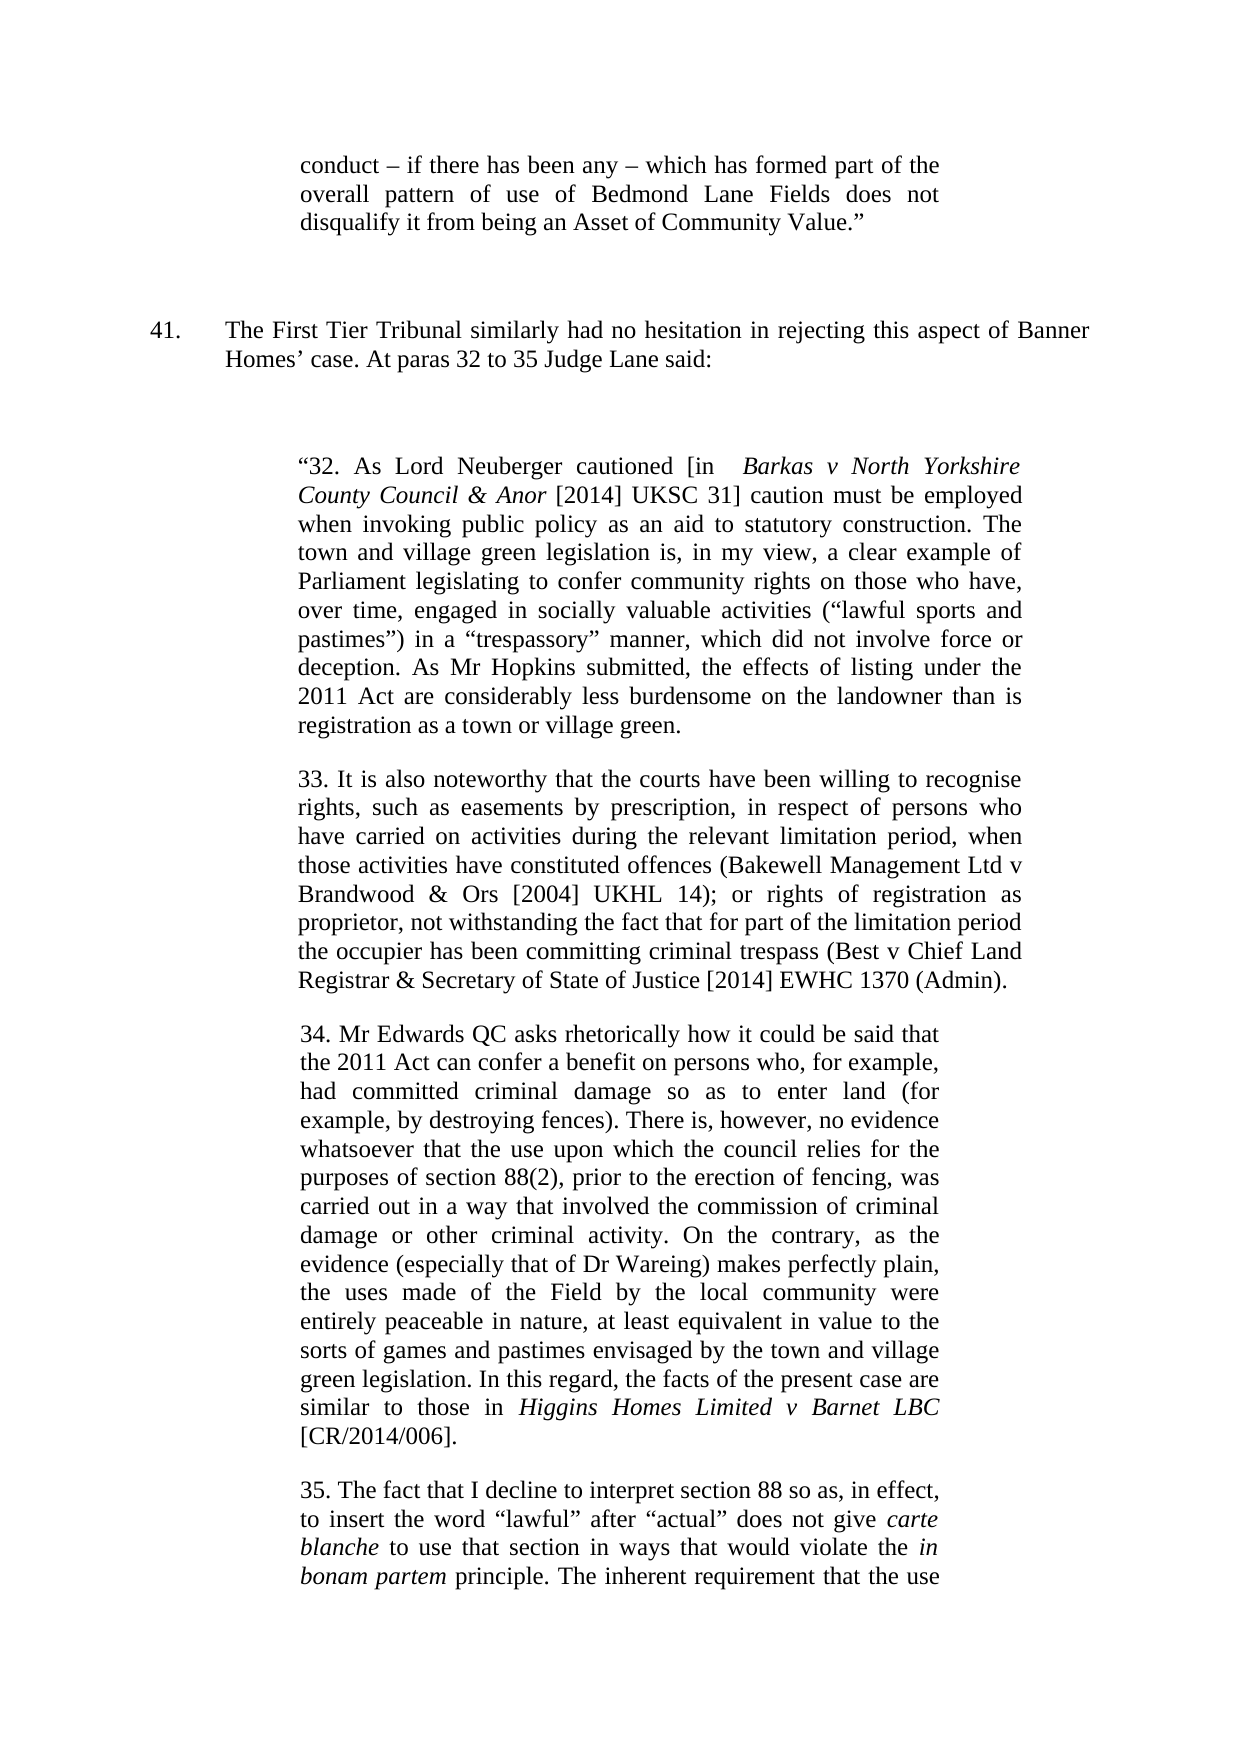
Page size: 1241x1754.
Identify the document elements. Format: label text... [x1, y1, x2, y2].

text The First Tier Tribunal similarly had no hesitation in rejecting this aspect of Banner Homes’ case. At paras 32 to 35 Judge Lane said: [150, 315, 1090, 372]
list “32. As Lord Neuberger cautioned [in Barkas v North Yorkshire County Council & Anor [2014] UKSC 31] caution must be employed when invoking public policy as an aid to statutory construction. The town and village green legislation is, in my view, a clear example of Parliament legislating to confer community rights on those who have, over time, engaged in socially valuable activities (“lawful sports and pastimes”) in a “trespassory” manner, which did not involve force or deception. As Mr Hopkins submitted, the effects of listing under the 2011 Act are considerably less burdensome on the landowner than is registration as a town or village green. [298, 451, 1023, 739]
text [300, 150, 940, 236]
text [300, 1475, 940, 1590]
text 34. Mr Edwards QC asks rhetorically how it could be said that the 2011 Act can confer a benefit on persons who, for example, had committed criminal damage so as to enter land (for example, by destroying fences). There is, however, no evidence whatsoever that the use upon which the council relies for the purposes of section 88(2), prior to the erection of fencing, was carried out in a way that involved the commission of criminal damage or other criminal activity. On the contrary, as the evidence (especially that of Dr Wareing) makes perfectly plain, the uses made of the Field by the local community were entirely peaceable in nature, at least equivalent in value to the sorts of games and pastimes envisaged by the town and village green legislation. In this regard, the facts of the present case are similar to those in Higgins Homes Limited v Barnet LBC [CR/2014/006]. [300, 1019, 940, 1450]
list 33. It is also noteworthy that the courts have been willing to recognise rights, such as easements by prescription, in respect of persons who have carried on activities during the relevant limitation period, when those activities have constituted offences (Bakewell Management Ltd v Brandwood & Ors [2004] UKHL 14); or rights of registration as proprietor, not withstanding the fact that for part of the limitation period the occupier has been committing criminal trespass (Best v Chief Land Registrar & Secretary of State of Justice [2014] EWHC 1370 (Admin). [298, 764, 1023, 994]
